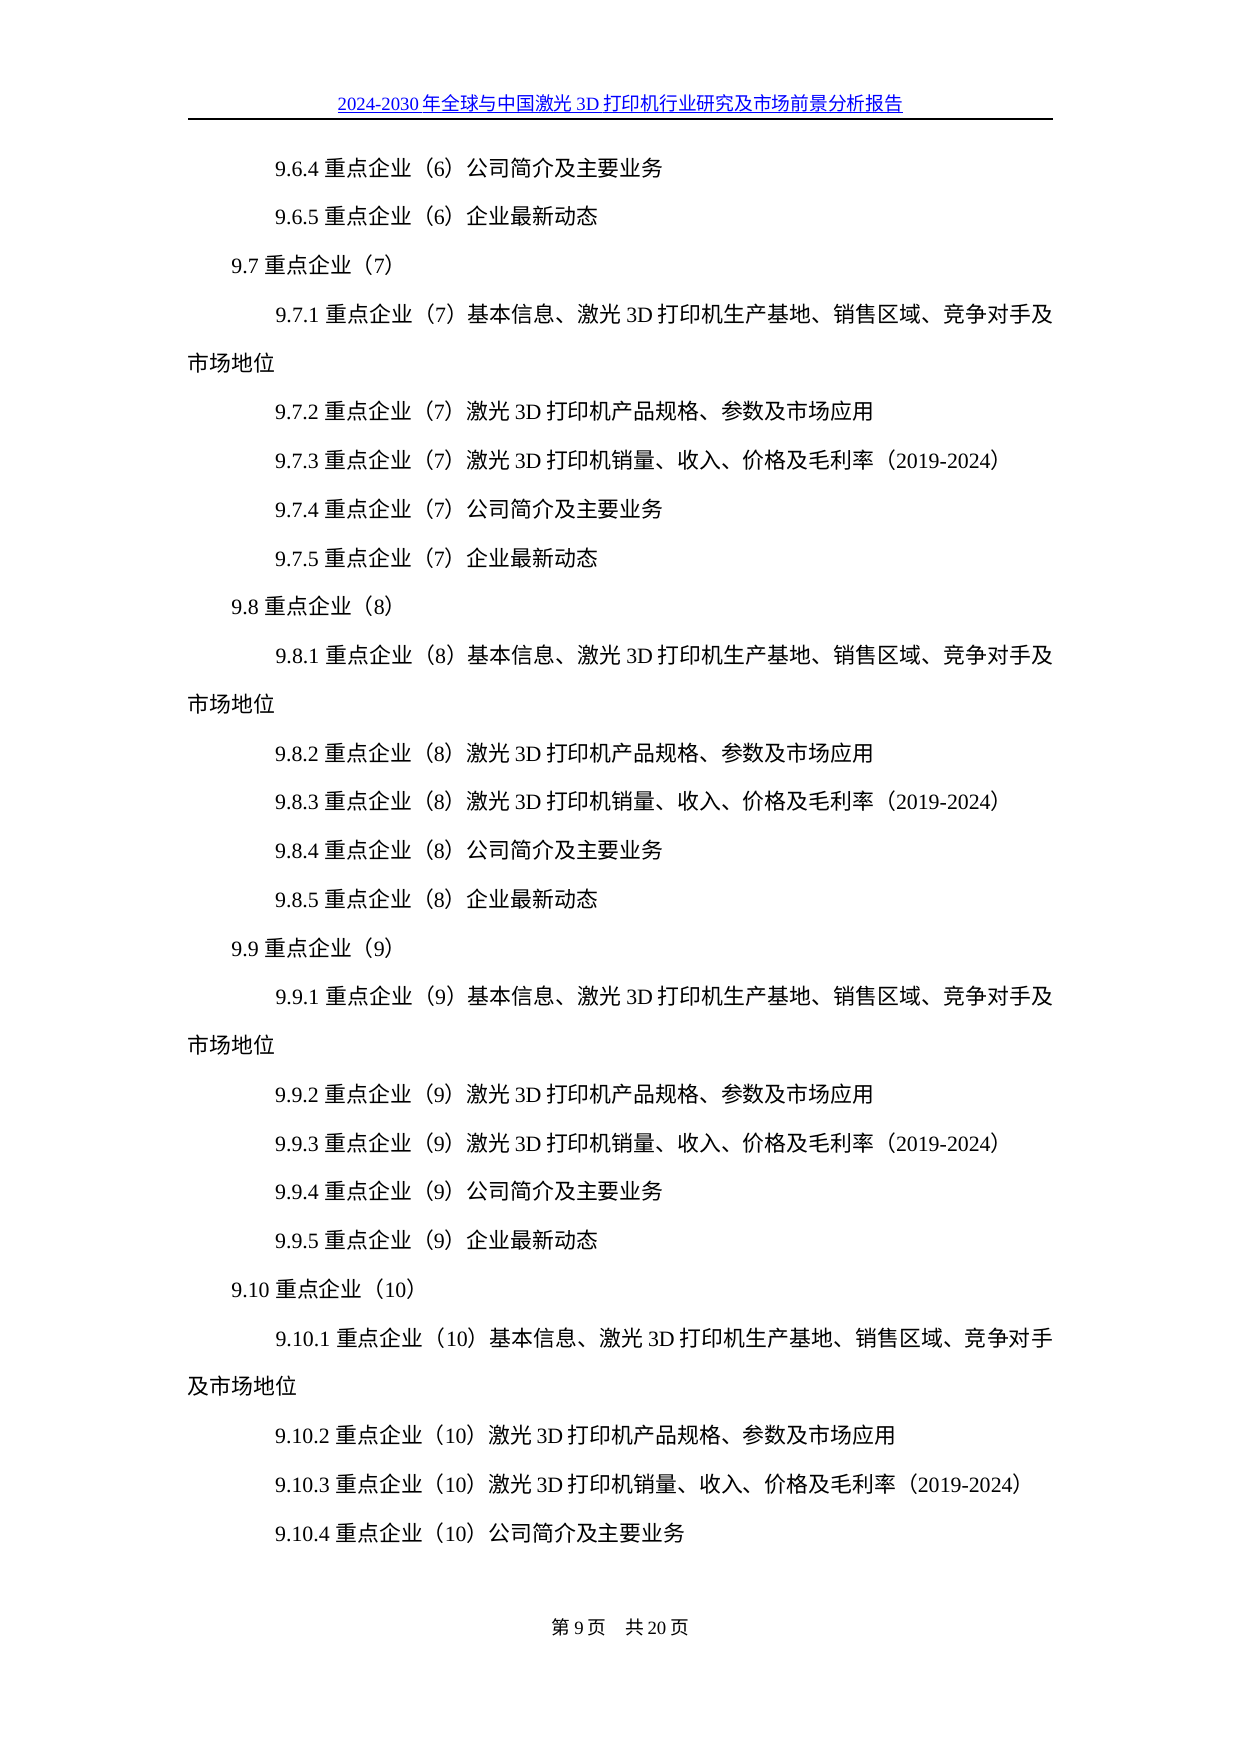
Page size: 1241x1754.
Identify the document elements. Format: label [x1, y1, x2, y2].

text [187, 150, 1053, 1548]
